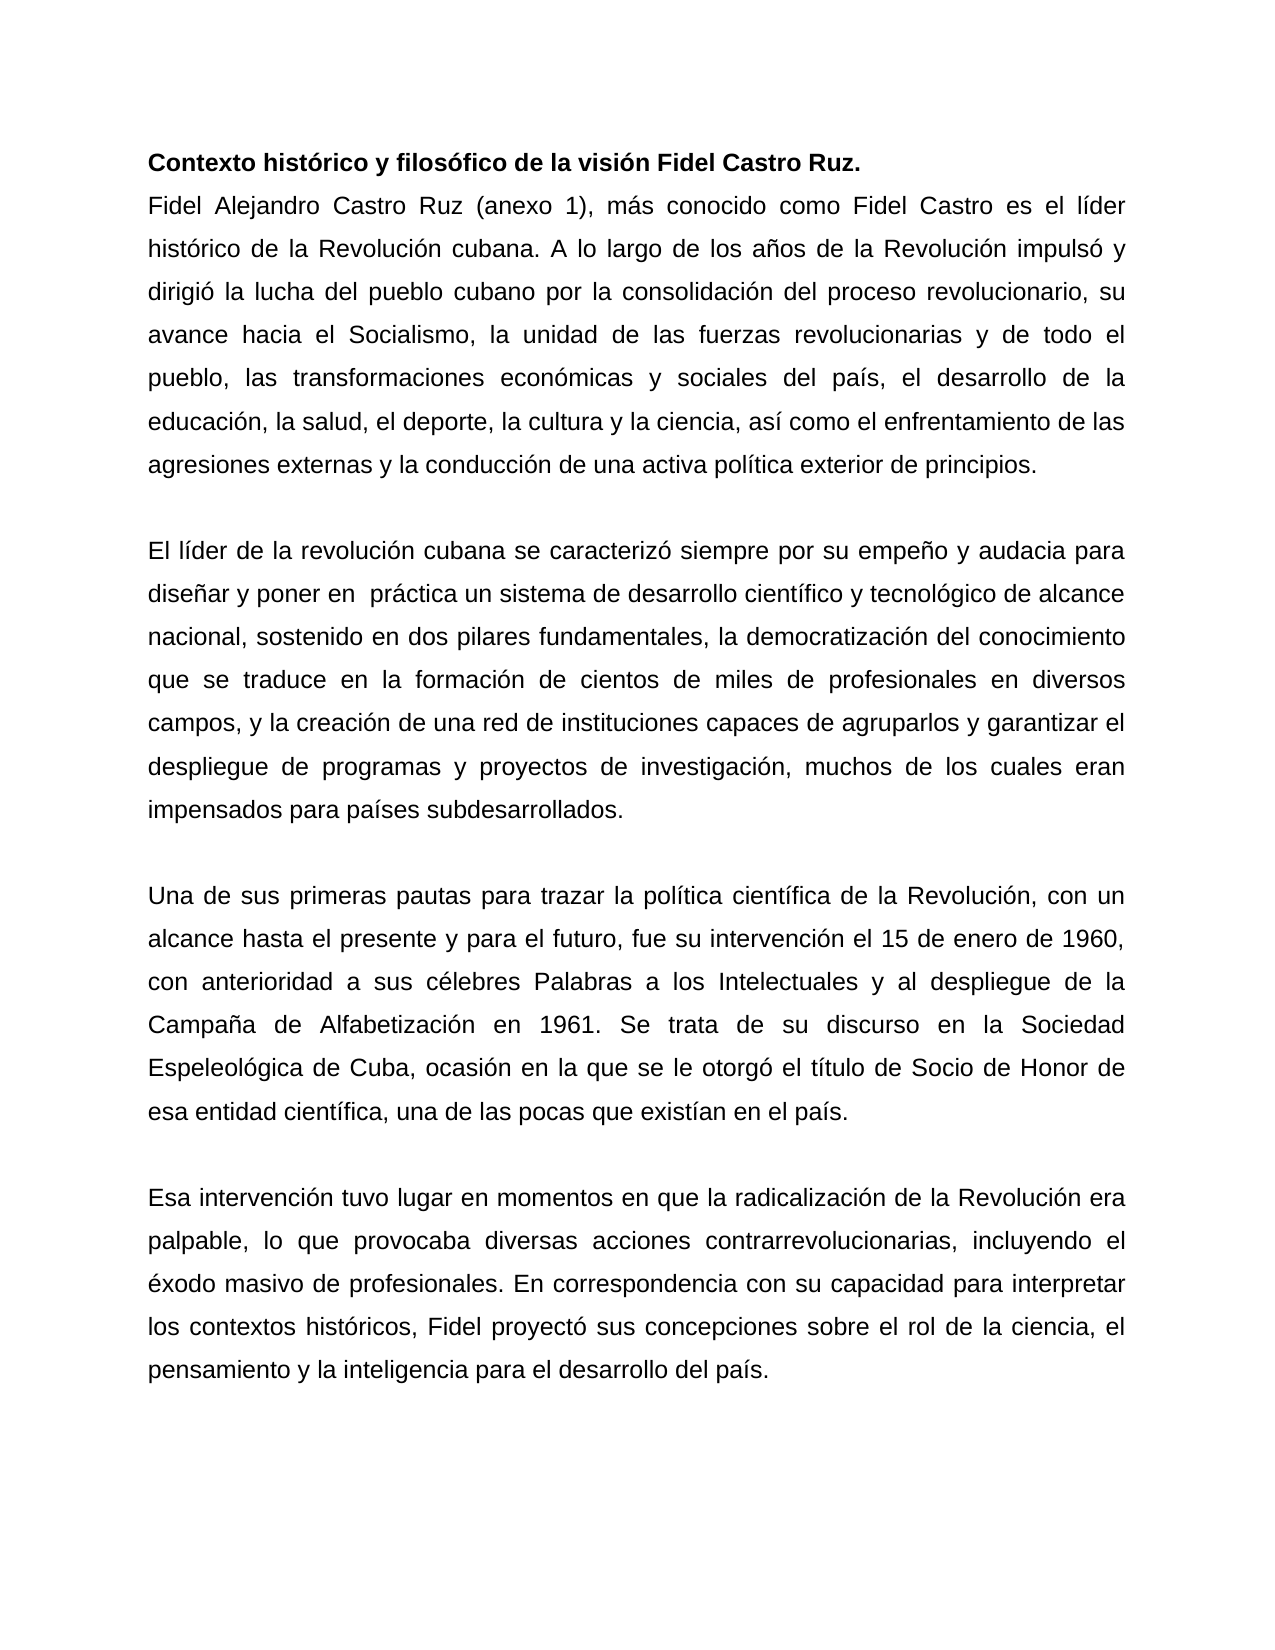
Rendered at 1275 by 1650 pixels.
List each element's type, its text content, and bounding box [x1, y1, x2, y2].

text El líder de la revolución cubana se caracterizó siempre por su empeño y audacia para diseñar y poner en práctica un sistema de desarrollo científico y tecnológico de alcance nacional, sostenido en dos pilares fundamentales, la democratización del conocimiento que se traduce en la formación de cientos de miles de profesionales en diversos campos, y la creación de una red de instituciones capaces de agruparlos y garantizar el despliegue de programas y proyectos de investigación, muchos de los cuales eran impensados para países subdesarrollados. [148, 536, 1127, 823]
text Fidel Alejandro Castro Ruz (anexo 1), más conocido como Fidel Castro es el líder histórico de la Revolución cubana. A lo largo de los años de la Revolución impulsó y dirigió la lucha del pueblo cubano por la consolidación del proceso revolucionario, su avance hacia el Socialismo, la unidad de las fuerzas revolucionarias y de todo el pueblo, las transformaciones económicas y sociales del país, el desarrollo de la educación, la salud, el deporte, la cultura y la ciencia, así como el enfrentamiento de las agresiones externas y la conducción de una activa política exterior de principios. [148, 191, 1127, 478]
text Una de sus primeras pautas para trazar la política científica de la Revolución, con un alcance hasta el presente y para el futuro, fue su intervención el 15 de enero de 1960, con anterioridad a sus célebres Palabras a los Intelectuales y al despliegue de la Campaña de Alfabetización en 1961. Se trata de su discurso en la Sociedad Espeleológica de Cuba, ocasión en la que se le otorgó el título de Socio de Honor de esa entidad científica, una de las pocas que existían en el país. [148, 881, 1127, 1125]
text Esa intervención tuvo lugar en momentos en que la radicalización de la Revolución era palpable, lo que provocaba diversas acciones contrarrevolucionarias, incluyendo el éxodo masivo de profesionales. En correspondencia con su capacidad para interpretar los contextos históricos, Fidel proyectó sus concepciones sobre el rol de la ciencia, el pensamiento y la inteligencia para el desarrollo del país. [148, 1183, 1127, 1384]
text Contexto histórico y filosófico de la visión Fidel Castro Ruz. [148, 148, 1127, 176]
